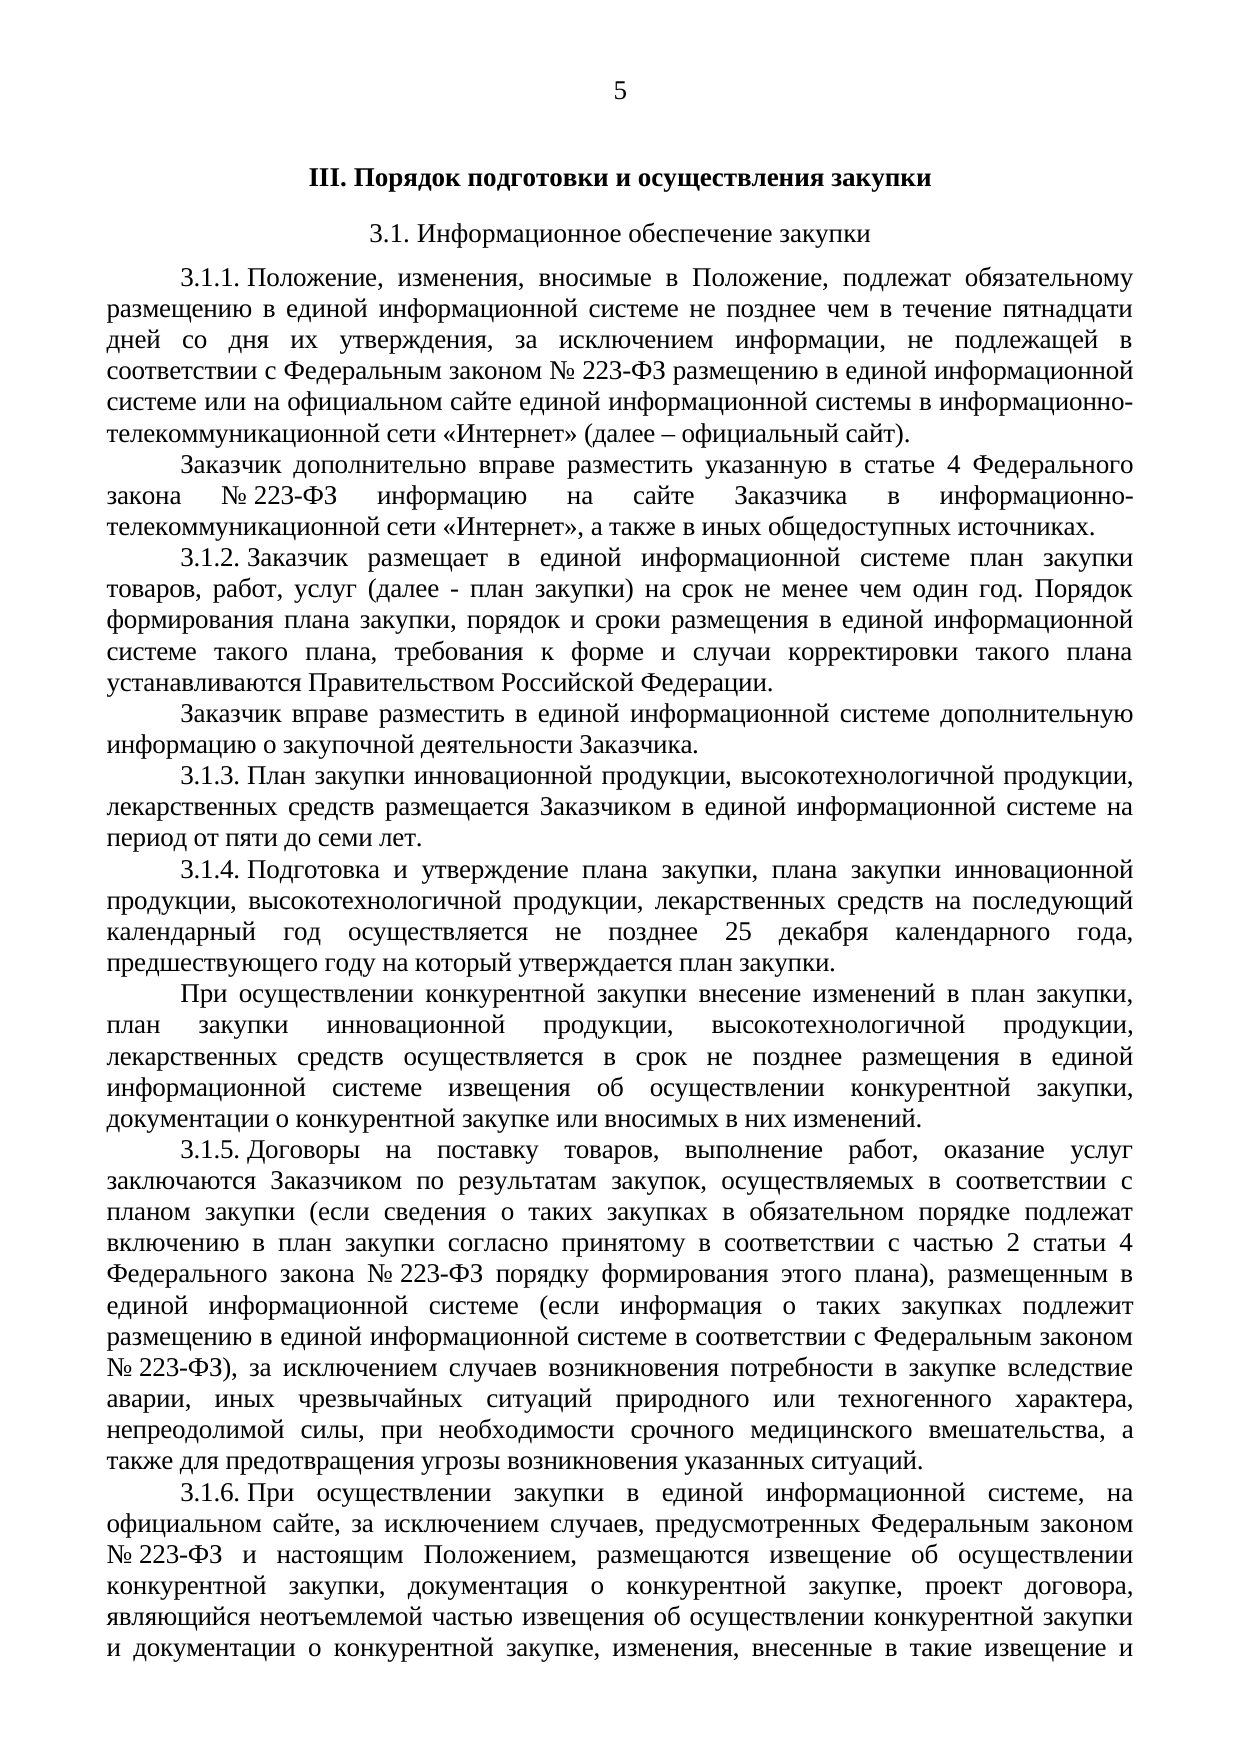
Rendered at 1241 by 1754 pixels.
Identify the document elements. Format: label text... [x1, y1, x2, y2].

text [106, 1476, 1134, 1662]
text 3.1.4. Подготовка и утверждение плана закупки, плана закупки инновационной продукции, высокотехнологичной продукции, лекарственных средств на последующий календарный год осуществляется не позднее 25 декабря календарного года, предшествующего году на который утверждается план закупки. [106, 853, 1134, 977]
text 3.1.3. План закупки инновационной продукции, высокотехнологичной продукции, лекарственных средств размещается Заказчиком в единой информационной системе на период от пяти до семи лет. [106, 759, 1134, 853]
text 3.1.2. Заказчик размещает в единой информационной системе план закупки товаров, работ, услуг (далее - план закупки) на срок не менее чем один год. Порядок формирования плана закупки, порядок и сроки размещения в единой информационной системе такого плана, требования к форме и случаи корректировки такого плана устанавливаются Правительством Российской Федерации. [106, 541, 1134, 697]
text 3.1. Информационное обеспечение закупки [106, 217, 1134, 248]
text При осуществлении конкурентной закупки внесение изменений в план закупки, план закупки инновационной продукции, высокотехнологичной продукции, лекарственных средств осуществляется в срок не позднее размещения в единой информационной системе извещения об осуществлении конкурентной закупки, документации о конкурентной закупке или вносимых в них изменений. [106, 977, 1134, 1133]
text III. Порядок подготовки и осуществления закупки [106, 161, 1134, 192]
text 3.1.5. Договоры на поставку товаров, выполнение работ, оказание услуг заключаются Заказчиком по результатам закупок, осуществляемых в соответствии с планом закупки (если сведения о таких закупках в обязательном порядке подлежат включению в план закупки согласно принятому в соответствии с частью 2 статьи 4 Федерального закона № 223-ФЗ порядку формирования этого плана), размещенным в единой информационной системе (если информация о таких закупках подлежит размещению в единой информационной системе в соответствии с Федеральным законом № 223-ФЗ), за исключением случаев возникновения потребности в закупке вследствие аварии, иных чрезвычайных ситуаций природного или техногенного характера, непреодолимой силы, при необходимости срочного медицинского вмешательства, а также для предотвращения угрозы возникновения указанных ситуаций. [106, 1133, 1134, 1476]
text Заказчик вправе разместить в единой информационной системе дополнительную информацию о закупочной деятельности Заказчика. [106, 697, 1134, 759]
text Заказчик дополнительно вправе разместить указанную в статье 4 Федерального закона № 223-ФЗ информацию на сайте Заказчика в информационно-телекоммуникационной сети «Интернет», а также в иных общедоступных источниках. [106, 448, 1134, 541]
text 3.1.1. Положение, изменения, вносимые в Положение, подлежат обязательному размещению в единой информационной системе не позднее чем в течение пятнадцати дней со дня их утверждения, за исключением информации, не подлежащей в соответствии с Федеральным законом № 223-ФЗ размещению в единой информационной системе или на официальном сайте единой информационной системы в информационно-телекоммуникационной сети «Интернет» (далее – официальный сайт). [106, 261, 1134, 448]
